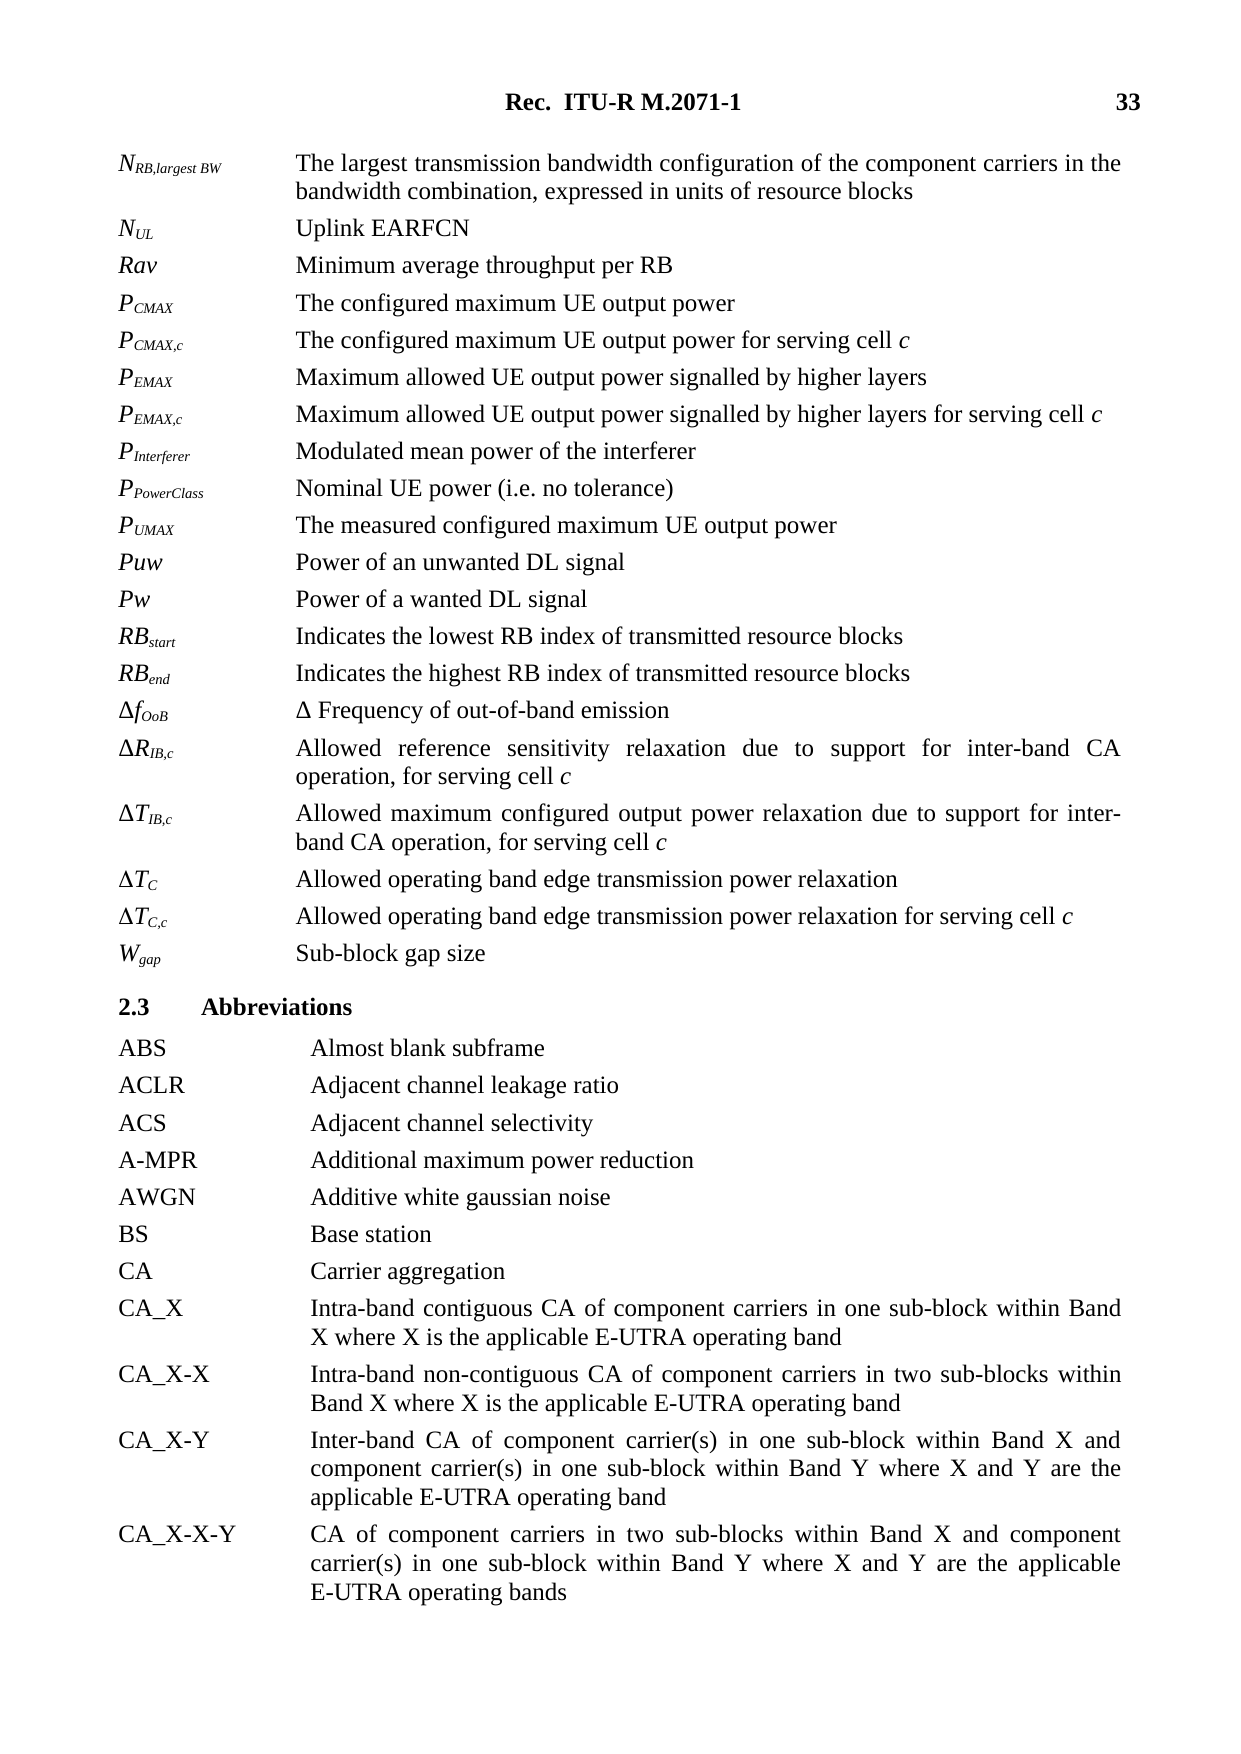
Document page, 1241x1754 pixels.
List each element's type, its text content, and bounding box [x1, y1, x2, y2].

text ACS Adjacent channel selectivity [118, 1108, 1122, 1136]
text TC Allowed operating band edge transmission power relaxation [118, 864, 1122, 893]
text PUMAX The measured configured maximum UE output power [118, 510, 1122, 539]
text ABS Almost blank subframe [118, 1033, 1122, 1062]
text CA Carrier aggregation [118, 1256, 1122, 1285]
text CA_X-X-Y CA of component carriers in two sub-blocks within Band X and component carrier(s) in one sub-block within Band Y where X and Y are the applicable E-UTRA operating bands [118, 1519, 1122, 1606]
text Pw Power of a wanted DL signal [118, 584, 1122, 613]
text CA_X Intra-band contiguous CA of component carriers in one sub-block within Band X where X is the applicable E-UTRA operating band [118, 1293, 1122, 1351]
text AWGN Additive white gaussian noise [118, 1182, 1122, 1211]
text Puw Power of an unwanted DL signal [118, 547, 1122, 576]
text CA_X-Y Inter-band CA of component carrier(s) in one sub-block within Band X and component carrier(s) in one sub-block within Band Y where X and Y are the applicable E-UTRA operating band [118, 1425, 1122, 1511]
text PCMAX,c The configured maximum UE output power for serving cell c [118, 325, 1122, 353]
text PPowerClass Nominal UE power (i.e. no tolerance) [118, 473, 1122, 502]
text PEMAX Maximum allowed UE output power signalled by higher layers [118, 362, 1122, 391]
text RBstart Indicates the lowest RB index of transmitted resource blocks [118, 621, 1122, 650]
text CA_X-X Intra-band non-contiguous CA of component carriers in two sub-blocks within Band X where X is the applicable E-UTRA operating band [118, 1359, 1122, 1416]
text NUL Uplink EARFCN [118, 213, 1122, 242]
text ΔTIB,c Allowed maximum configured output power relaxation due to support for inter-band CA operation, for serving cell c [118, 798, 1122, 856]
text NRB,largest BW The largest transmission bandwidth configuration of the component carriers in the bandwidth combination, expressed in units of resource blocks [118, 148, 1122, 205]
text Wgap Sub-block gap size [118, 938, 1122, 967]
text A-MPR Additional maximum power reduction [118, 1145, 1122, 1173]
text TC,c Allowed operating band edge transmission power relaxation for serving cell c [118, 901, 1122, 930]
text BS Base station [118, 1219, 1122, 1248]
text RBend Indicates the highest RB index of transmitted resource blocks [118, 658, 1122, 687]
text Rav Minimum average throughput per RB [118, 251, 1122, 279]
text PEMAX,c Maximum allowed UE output power signalled by higher layers for serving cell c [118, 399, 1122, 428]
text PCMAX The configured maximum UE output power [118, 288, 1122, 316]
text ΔfOoB Δ Frequency of out-of-band emission [118, 696, 1122, 724]
text PInterferer Modulated mean power of the interferer [118, 436, 1122, 465]
text ACLR Adjacent channel leakage ratio [118, 1071, 1122, 1099]
subtitle 2.3 Abbreviations [118, 992, 1122, 1021]
text ΔRIB,c Allowed reference sensitivity relaxation due to support for inter-band CA operation, for serving cell c [118, 733, 1122, 790]
